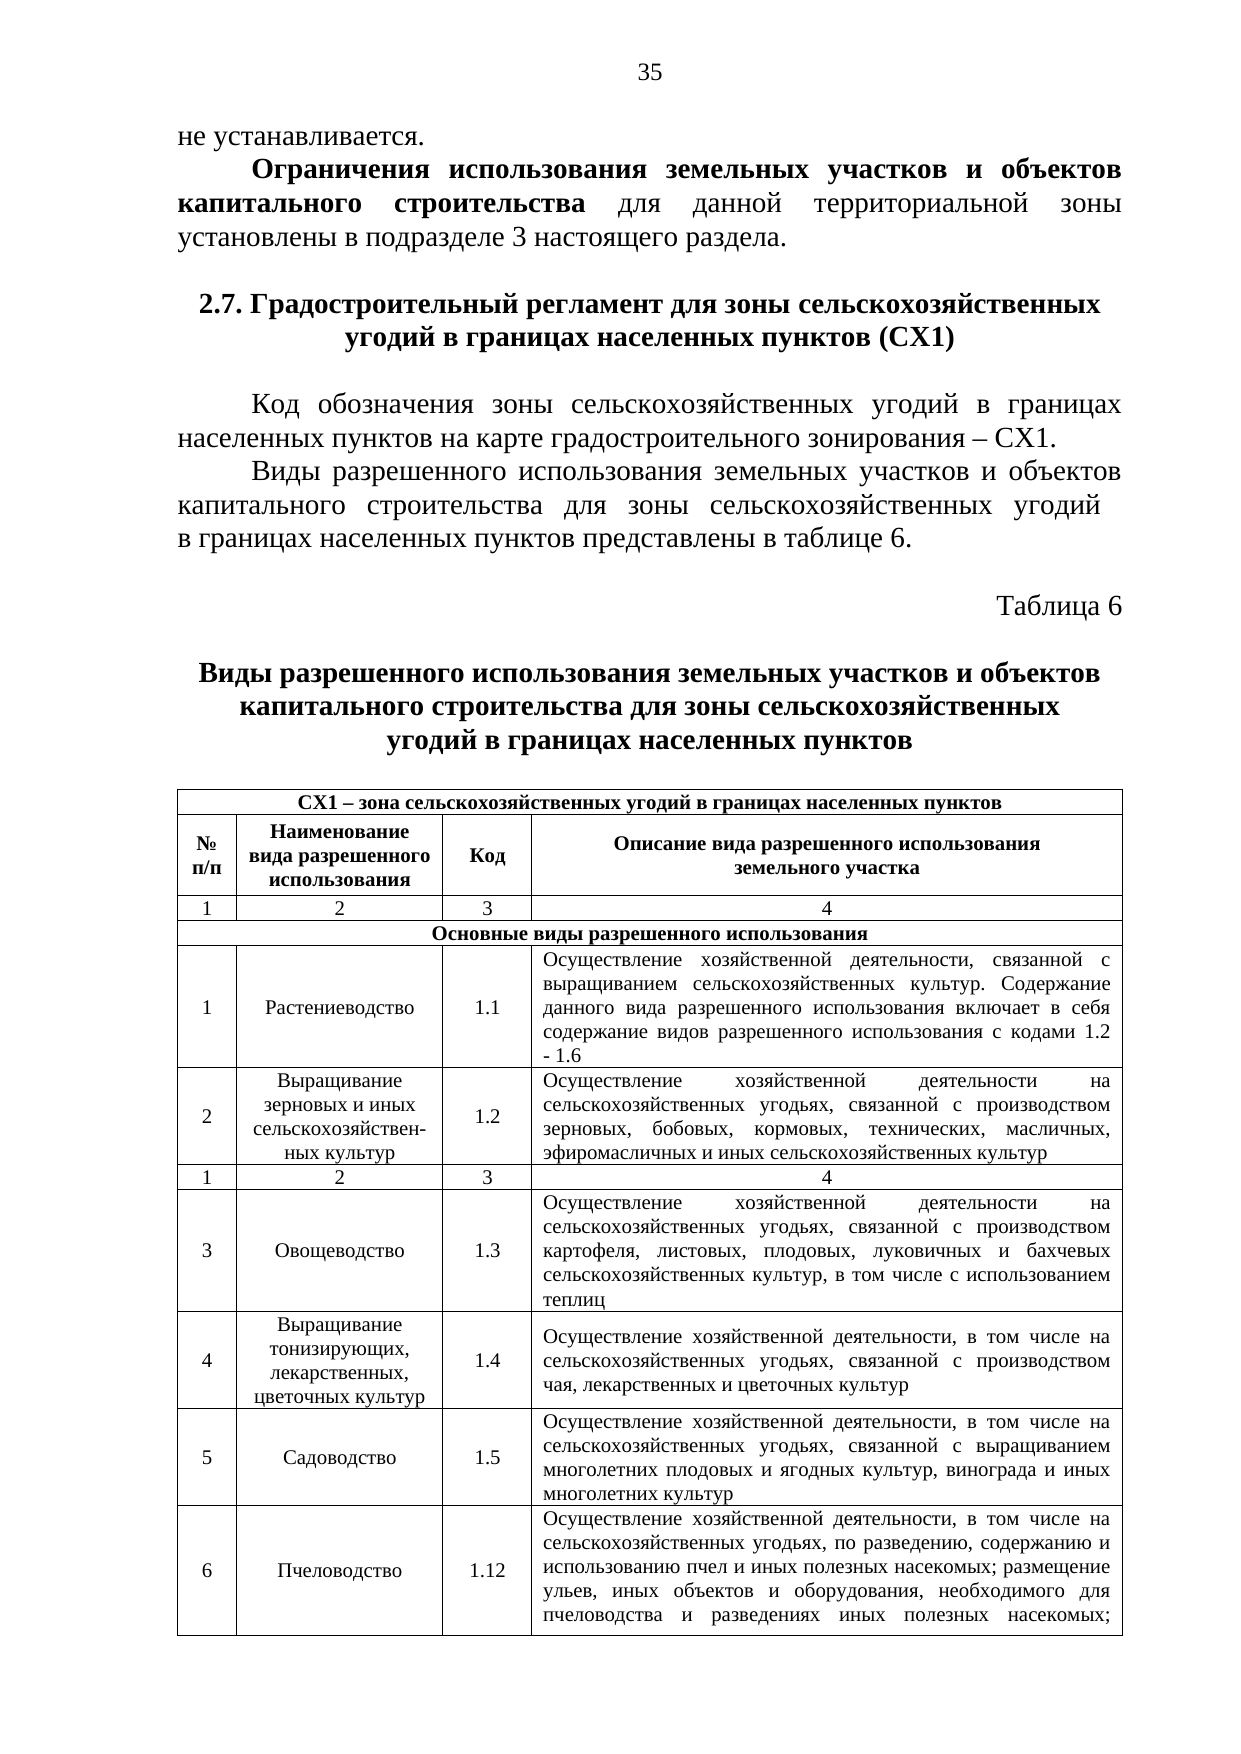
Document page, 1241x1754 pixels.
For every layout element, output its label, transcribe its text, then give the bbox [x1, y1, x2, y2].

table_cell Овощеводство [237, 1190, 442, 1311]
table_cell Осуществление хозяйственной деятельности, в том числе на сельскохозяйственных угодьях, связанной с производством чая, лекарственных и цветочных культур [532, 1312, 1122, 1408]
text Таблица 6 [177, 588, 1122, 621]
table_cell 1 [178, 946, 236, 1067]
table_cell Осуществление хозяйственной деятельности на сельскохозяйственных угодьях, связанной с производством зерновых, бобовых, кормовых, технических, масличных, эфиромасличных и иных сельскохозяйственных культур [532, 1068, 1122, 1164]
text угодий в границах населенных пунктов [177, 722, 1122, 755]
table_header СХ1 – зона сельскохозяйственных угодий в границах населенных пунктов [178, 790, 1122, 814]
table_cell 1.4 [443, 1312, 531, 1408]
table_cell 1.12 [443, 1506, 531, 1634]
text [177, 118, 1122, 152]
table_cell 1.3 [443, 1190, 531, 1311]
text Виды разрешенного использования земельных участков и объектов капитального строительства для зоны сельскохозяйственных угодий в границах населенных пунктов представлены в таблице 6. [177, 453, 1122, 554]
table_cell 1 [178, 896, 236, 920]
table_cell Садоводство [237, 1409, 442, 1505]
table_cell 2 [178, 1068, 236, 1164]
table_cell 4 [532, 1165, 1122, 1189]
table_cell 4 [532, 896, 1122, 920]
text Код обозначения зоны сельскохозяйственных угодий в границах населенных пунктов на карте градостроительного зонирования – СХ1. [177, 386, 1122, 453]
table_cell Осуществление хозяйственной деятельности, в том числе на сельскохозяйственных угодьях, связанной с выращиванием многолетних плодовых и ягодных культур, винограда и иных многолетних культур [532, 1409, 1122, 1505]
table_cell 1.2 [443, 1068, 531, 1164]
table_cell 2 [237, 896, 442, 920]
table_cell Основные виды разрешенного использования [178, 921, 1122, 945]
table_cell Код [443, 815, 531, 895]
table_cell Описание вида разрешенного использования земельного участка [532, 815, 1122, 895]
table_cell 3 [443, 1165, 531, 1189]
table_cell 5 [178, 1409, 236, 1505]
table_cell 2 [237, 1165, 442, 1189]
table_cell № п/п [178, 815, 236, 895]
table_cell Пчеловодство [237, 1506, 442, 1634]
table_cell 3 [443, 896, 531, 920]
table_cell 1.5 [443, 1409, 531, 1505]
text Ограничения использования земельных участков и объектов капитального строительства для данной территориальной зоны установлены в подразделе 3 настоящего раздела. [177, 152, 1122, 252]
table_cell 3 [178, 1190, 236, 1311]
table_cell 6 [178, 1506, 236, 1634]
table_cell Осуществление хозяйственной деятельности на сельскохозяйственных угодьях, связанной с производством картофеля, листовых, плодовых, луковичных и бахчевых сельскохозяйственных культур, в том числе с использованием теплиц [532, 1190, 1122, 1311]
table_cell 1 [178, 1165, 236, 1189]
text 2.7. Градостроительный регламент для зоны сельскохозяйственных угодий в границах населенных пунктов (СХ1) [177, 286, 1122, 353]
text Виды разрешенного использования земельных участков и объектов капитального строительства для зоны сельскохозяйственных [177, 655, 1122, 722]
table_cell 4 [178, 1312, 236, 1408]
table_cell Выращивание зерновых и иных сельскохозяйствен-ных культур [237, 1068, 442, 1164]
table_cell Выращивание тонизирующих, лекарственных, цветочных культур [237, 1312, 442, 1408]
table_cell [532, 1506, 1122, 1634]
table_cell 1.1 [443, 946, 531, 1067]
table_cell Осуществление хозяйственной деятельности, связанной с выращиванием сельскохозяйственных культур. Содержание данного вида разрешенного использования включает в себя содержание видов разрешенного использования с кодами 1.2 - 1.6 [532, 946, 1122, 1067]
table_cell Растениеводство [237, 946, 442, 1067]
table_cell Наименование вида разрешенного использования [237, 815, 442, 895]
